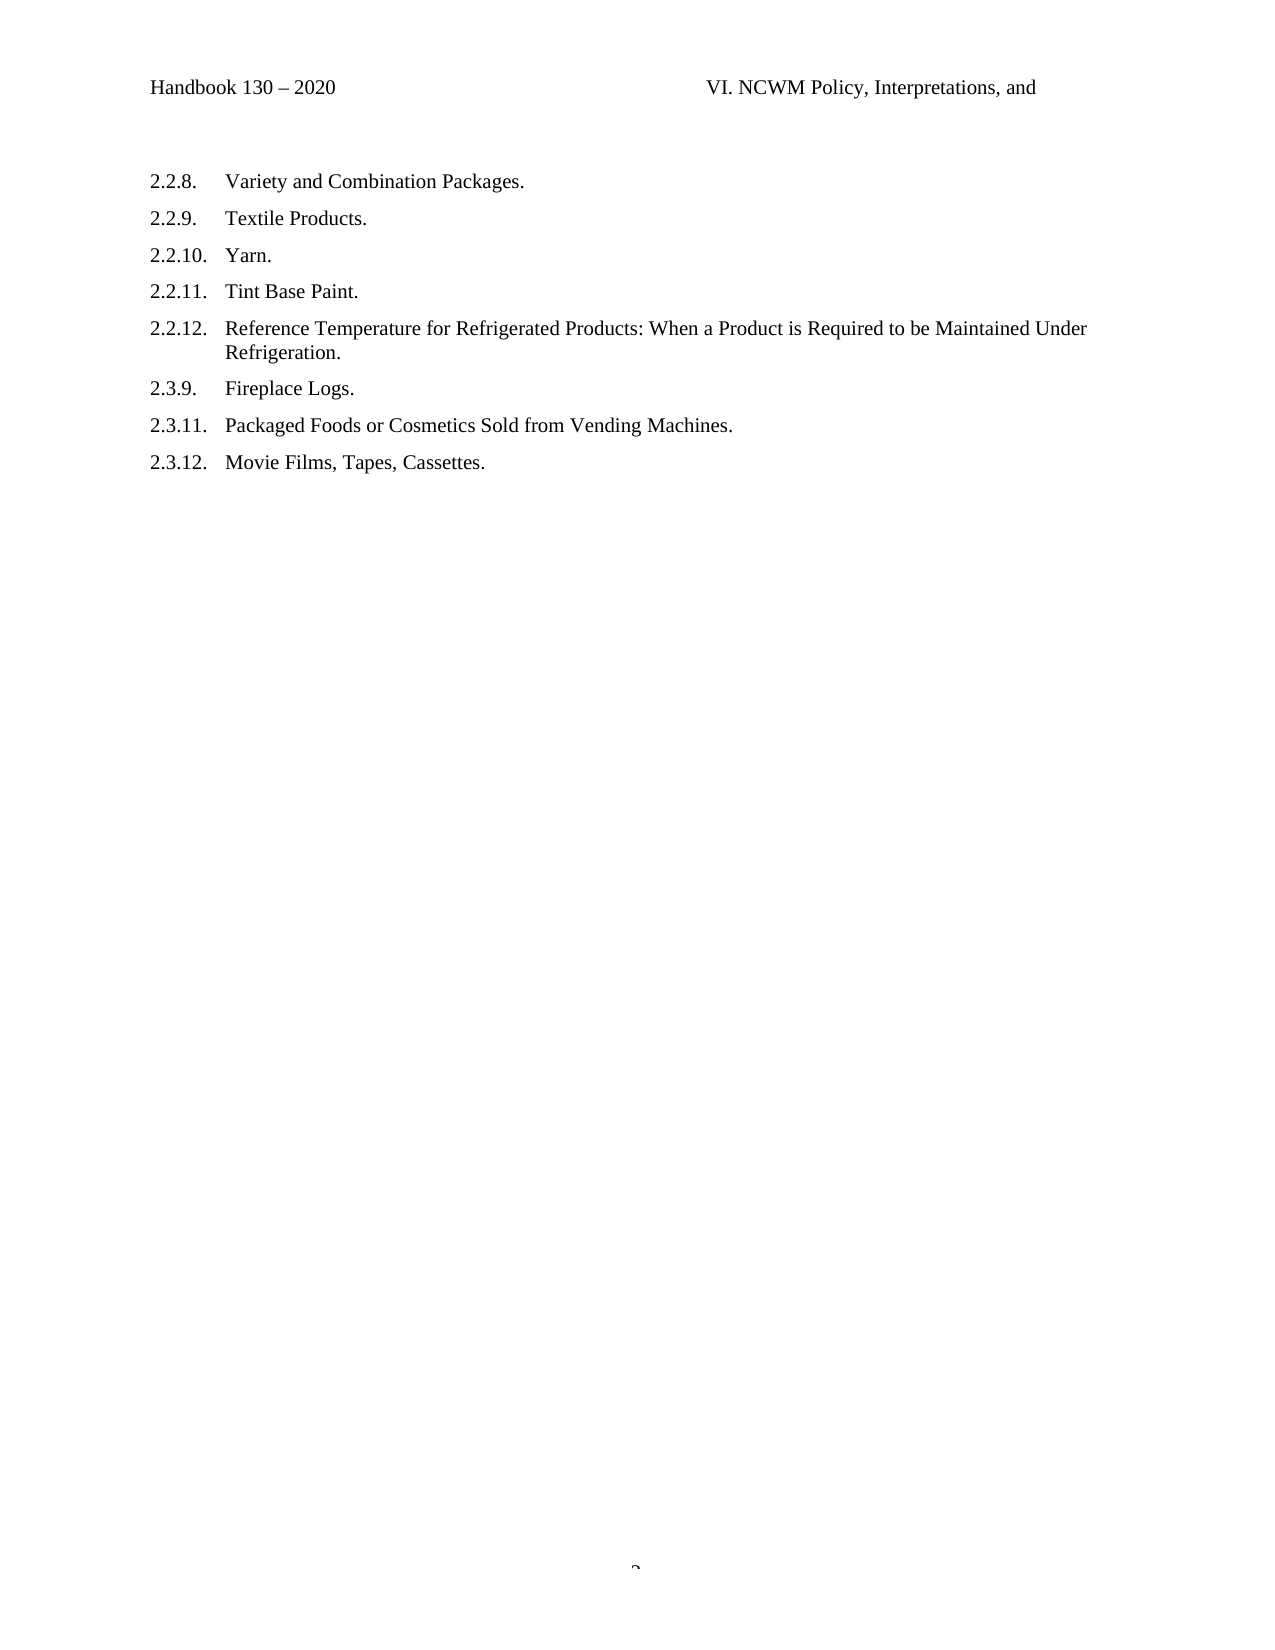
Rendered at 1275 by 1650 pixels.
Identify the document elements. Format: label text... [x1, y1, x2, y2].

text 2.3.9. Fireplace Logs. [150, 376, 1169, 400]
list Movie Films, Tapes, Cassettes. [150, 449, 1169, 474]
list Tint Base Paint. [150, 279, 1169, 303]
list Reference Temperature for Refrigerated Products: When a Product is Required to be Maintained Under Refrigeration. [150, 316, 1125, 364]
list Textile Products. [150, 206, 1169, 230]
list Packaged Foods or Cosmetics Sold from Vending Machines. [150, 413, 1169, 437]
list Variety and Combination Packages. [150, 169, 1169, 193]
list Yarn. [150, 243, 1169, 267]
